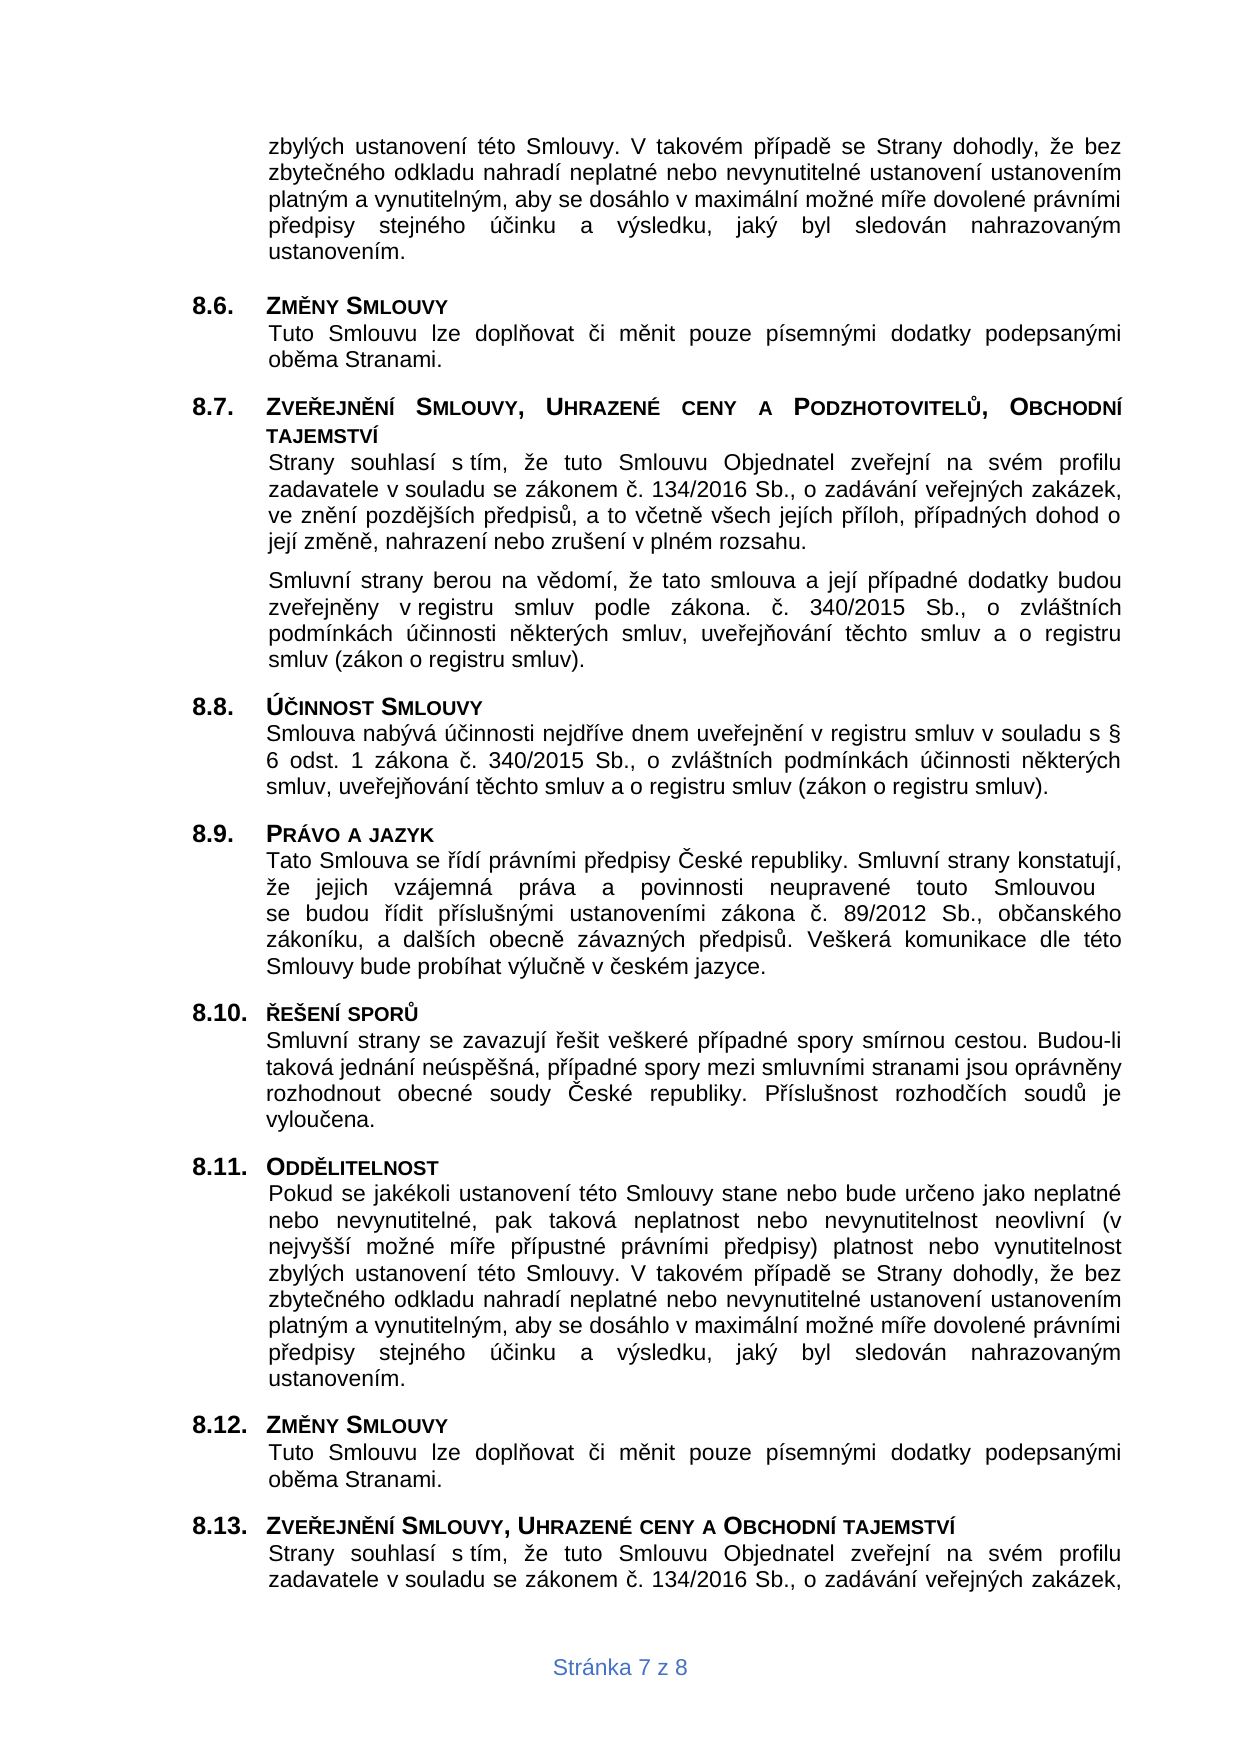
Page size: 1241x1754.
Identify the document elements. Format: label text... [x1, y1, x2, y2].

text Smlouva nabývá účinnosti nejdříve dnem uveřejnění v registru smluv v souladu s § 6 odst. 1 zákona č. 340/2015 Sb., o zvláštních podmínkách účinnosti některých smluv, uveřejňování těchto smluv a o registru smluv (zákon o registru smluv). [266, 720, 1122, 799]
subtitle Zveřejnění Smlouvy, Uhrazené ceny a Podzhotovitelů, Obchodní tajemství [192, 392, 1122, 449]
subtitle Zveřejnění Smlouvy, Uhrazené ceny a Obchodní tajemství [192, 1511, 1122, 1540]
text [268, 1540, 1122, 1592]
text Smluvní strany se zavazují řešit veškeré případné spory smírnou cestou. Budou-li taková jednání neúspěšná, případné spory mezi smluvními stranami jsou oprávněny rozhodnout obecné soudy České republiky. Příslušnost rozhodčích soudů je vyloučena. [266, 1027, 1122, 1132]
subtitle Oddělitelnost [192, 1152, 1122, 1180]
text Tato Smlouva se řídí právními předpisy České republiky. Smluvní strany konstatují, že jejich vzájemná práva a povinnosti neupravené touto Smlouvou se budou řídit příslušnými ustanoveními zákona č. 89/2012 Sb., občanského zákoníku, a dalších obecně závazných předpisů. Veškerá komunikace dle této Smlouvy bude probíhat výlučně v českém jazyce. [266, 847, 1122, 979]
subtitle Právo a jazyk [192, 819, 1122, 847]
subtitle řešení sporů [192, 998, 1122, 1027]
text Smluvní strany berou na vědomí, že tato smlouva a její případné dodatky budou zveřejněny v registru smluv podle zákona. č. 340/2015 Sb., o zvláštních podmínkách účinnosti některých smluv, uveřejňování těchto smluv a o registru smluv (zákon o registru smluv). [268, 567, 1122, 672]
subtitle Změny Smlouvy [192, 1410, 1122, 1439]
subtitle Změny Smlouvy [192, 291, 1122, 320]
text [268, 133, 1122, 265]
subtitle Účinnost Smlouvy [192, 692, 1122, 720]
text Tuto Smlouvu lze doplňovat či měnit pouze písemnými dodatky podepsanými oběma Stranami. [268, 1439, 1122, 1492]
text Tuto Smlouvu lze doplňovat či měnit pouze písemnými dodatky podepsanými oběma Stranami. [268, 320, 1122, 372]
